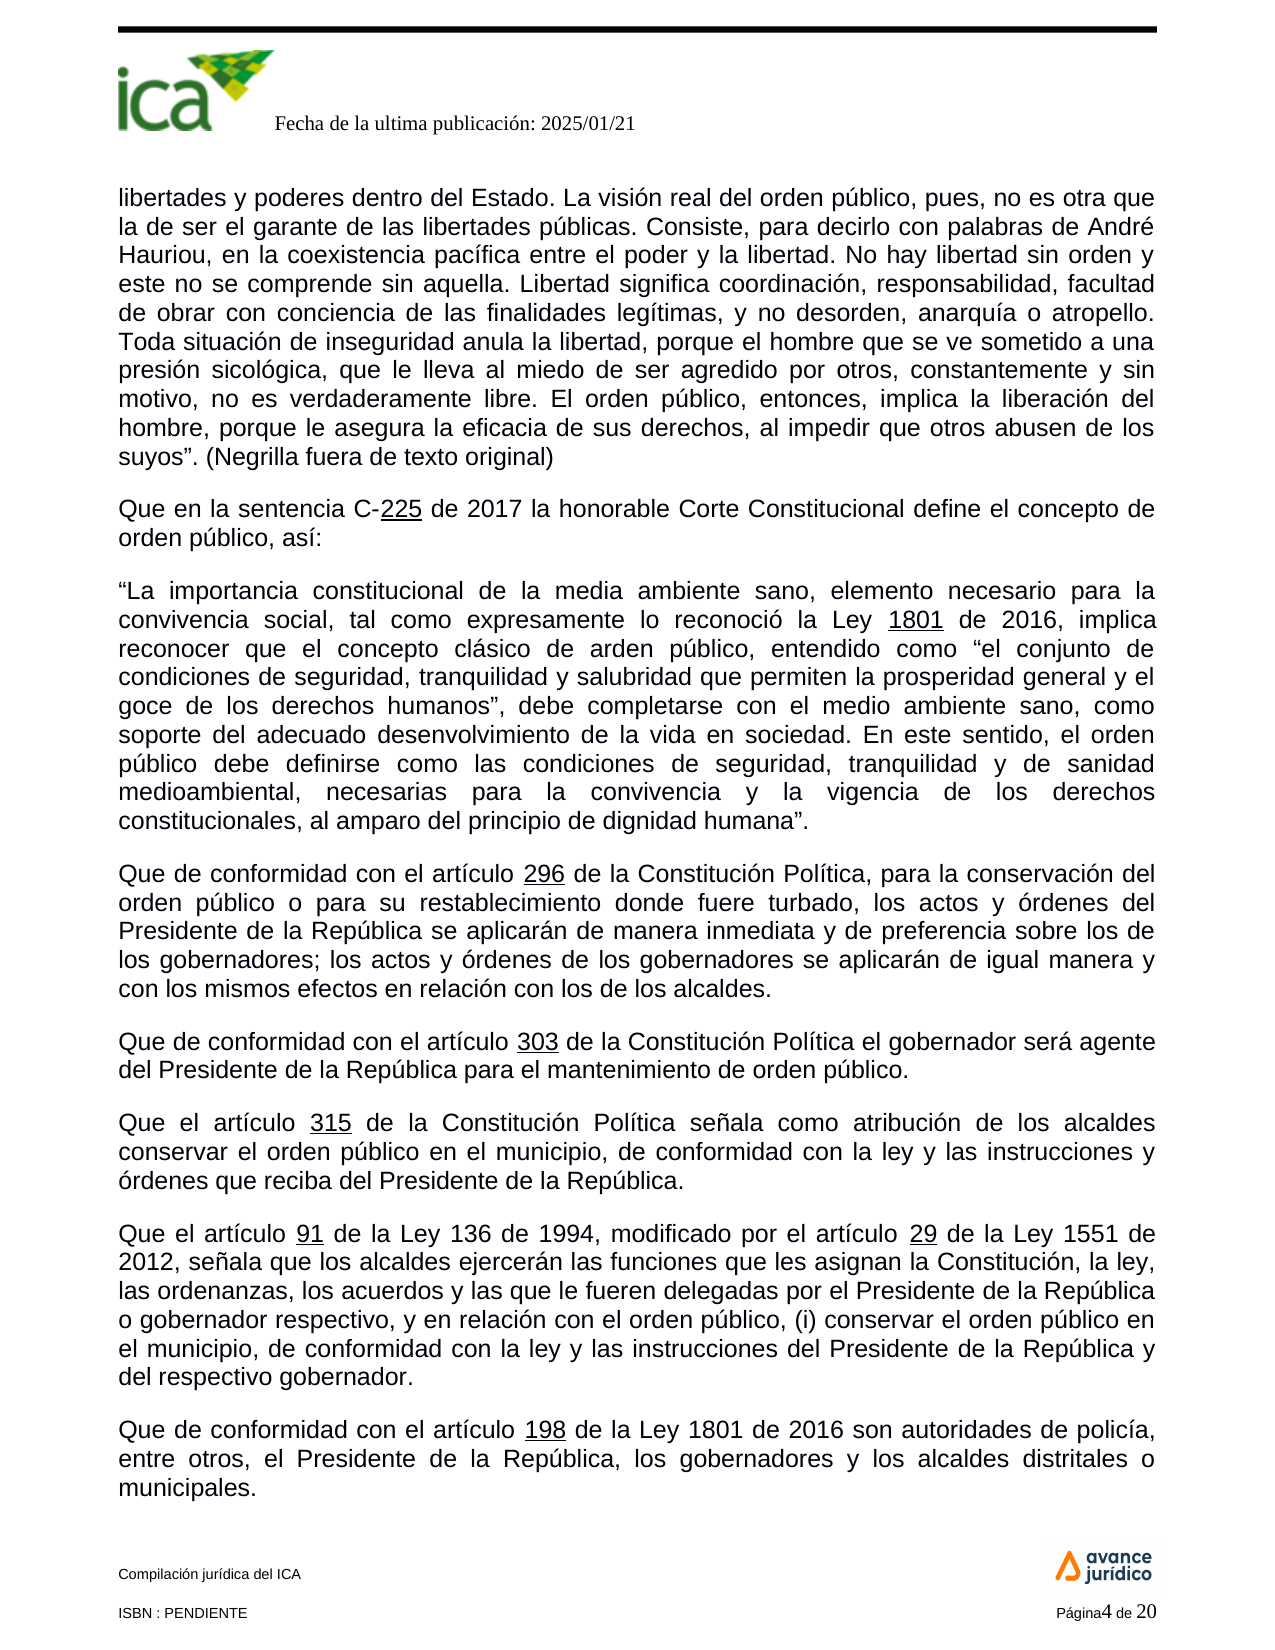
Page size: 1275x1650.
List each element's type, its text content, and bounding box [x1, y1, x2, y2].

text Que de conformidad con el artículo 198 de la Ley 1801 de 2016 son autoridades de policía, entre otros, el Presidente de la República, los gobernadores y los alcaldes distritales o municipales. [118, 1415, 1157, 1501]
text “La importancia constitucional de la media ambiente sano, elemento necesario para la convivencia social, tal como expresamente lo reconoció la Ley 1801 de 2016, implica reconocer que el concepto clásico de arden público, entendido como “el conjunto de condiciones de seguridad, tranquilidad y salubridad que permiten la prosperidad general y el goce de los derechos humanos”, debe completarse con el medio ambiente sano, como soporte del adecuado desenvolvimiento de la vida en sociedad. En este sentido, el orden público debe definirse como las condiciones de seguridad, tranquilidad y de sanidad medioambiental, necesarias para la convivencia y la vigencia de los derechos constitucionales, al amparo del principio de dignidad humana”. [118, 576, 1157, 835]
text Que de conformidad con el artículo 303 de la Constitución Política el gobernador será agente del Presidente de la República para el mantenimiento de orden público. [118, 1027, 1157, 1084]
text Que el artículo 315 de la Constitución Política señala como atribución de los alcaldes conservar el orden público en el municipio, de conformidad con la ley y las instrucciones y órdenes que reciba del Presidente de la República. [118, 1108, 1157, 1194]
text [118, 183, 1157, 470]
text Que de conformidad con el artículo 296 de la Constitución Política, para la conservación del orden público o para su restablecimiento donde fuere turbado, los actos y órdenes del Presidente de la República se aplicarán de manera inmediata y de preferencia sobre los de los gobernadores; los actos y órdenes de los gobernadores se aplicarán de igual manera y con los mismos efectos en relación con los de los alcaldes. [118, 859, 1157, 1003]
text Que en la sentencia C-225 de 2017 la honorable Corte Constitucional define el concepto de orden público, así: [118, 494, 1157, 552]
text Que el artículo 91 de la Ley 136 de 1994, modificado por el artículo 29 de la Ley 1551 de 2012, señala que los alcaldes ejercerán las funciones que les asignan la Constitución, la ley, las ordenanzas, los acuerdos y las que le fueren delegadas por el Presidente de la República o gobernador respectivo, y en relación con el orden público, (i) conservar el orden público en el municipio, de conformidad con la ley y las instrucciones del Presidente de la República y del respectivo gobernador. [118, 1218, 1157, 1391]
